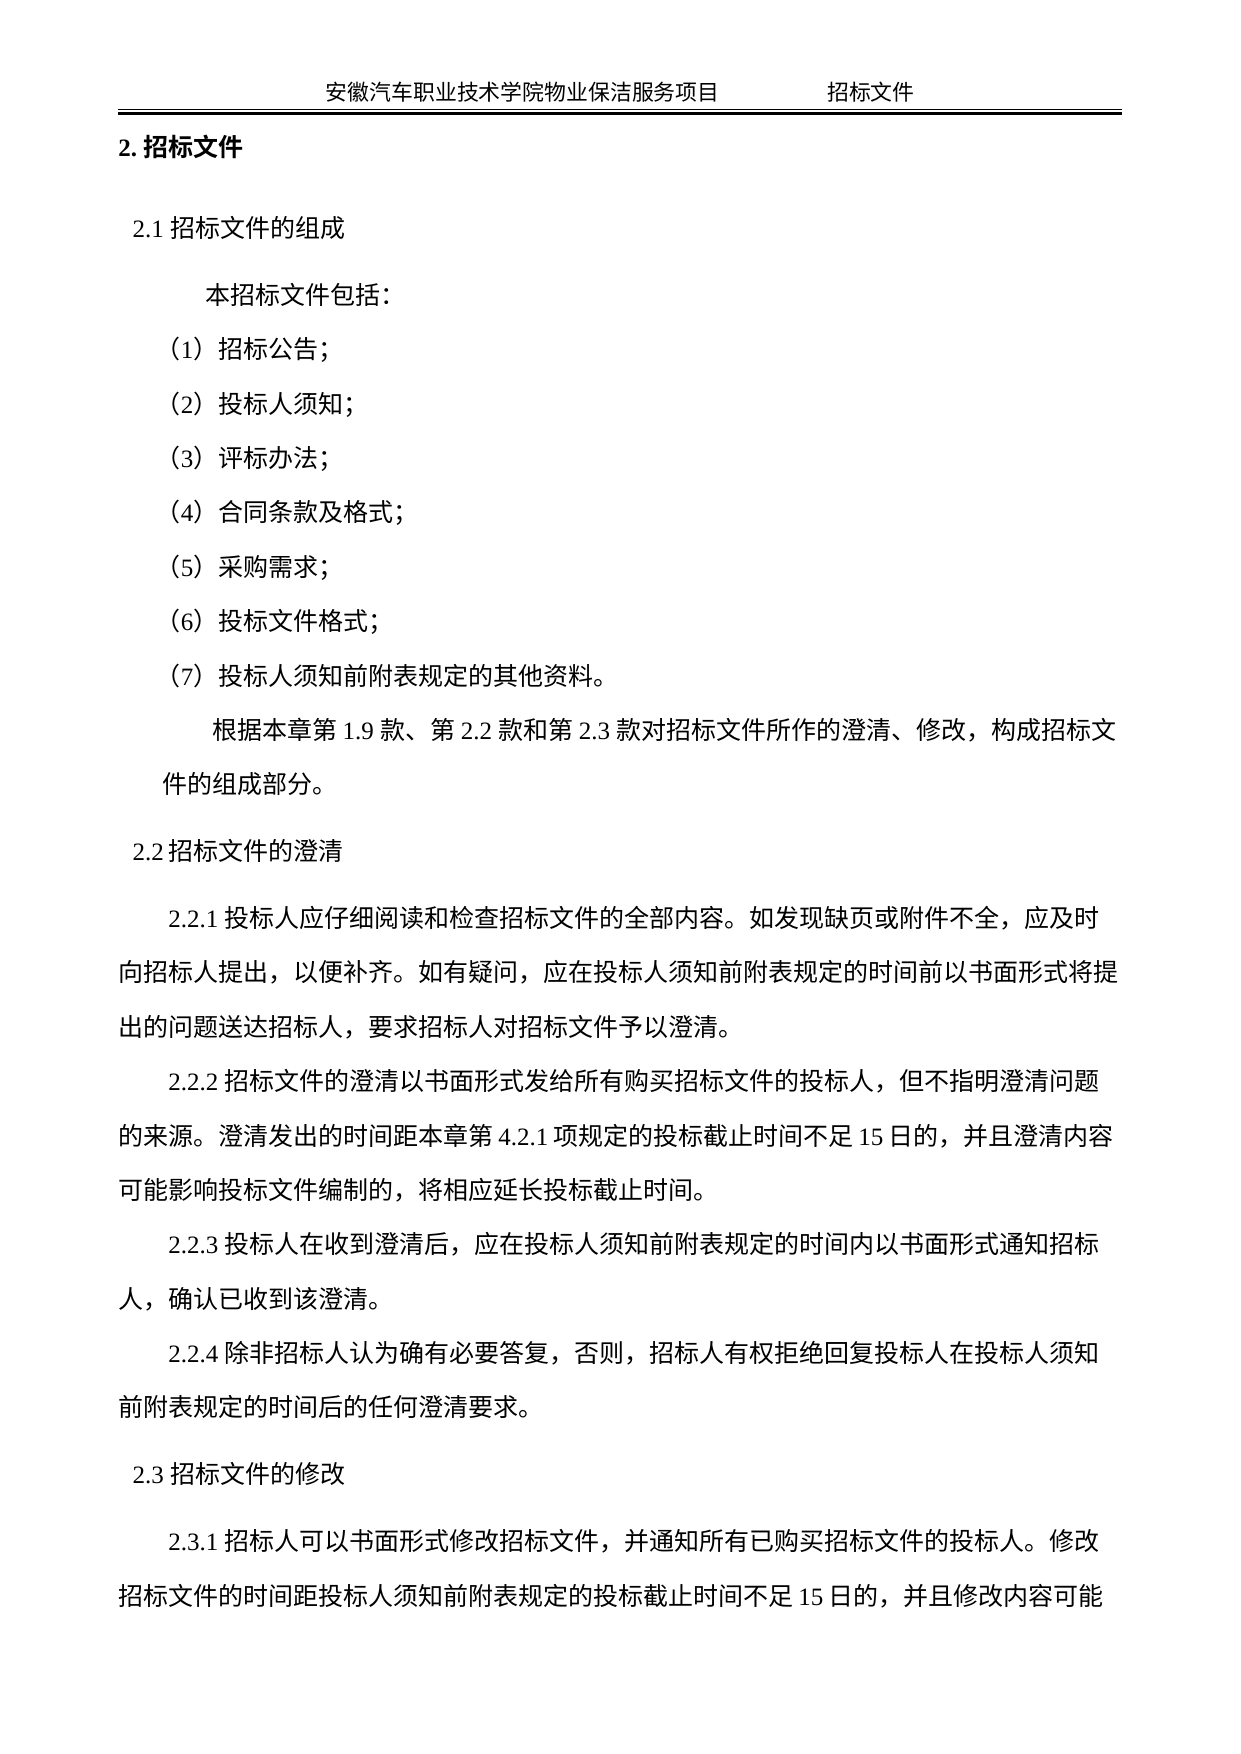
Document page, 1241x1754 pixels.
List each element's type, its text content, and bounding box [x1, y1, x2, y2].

text （1）招标公告； [156, 330, 1122, 366]
text 2.1 招标文件的组成 [118, 208, 1122, 245]
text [118, 1522, 1122, 1612]
text 2.2招标文件的澄清 [118, 832, 1122, 868]
text （2）投标人须知； [156, 384, 1122, 420]
text 2.2.4 除非招标人认为确有必要答复，否则，招标人有权拒绝回复投标人在投标人须知前附表规定的时间后的任何澄清要求。 [118, 1333, 1122, 1424]
text 2. 招标文件 [118, 127, 1122, 163]
text 2.2.3 投标人在收到澄清后，应在投标人须知前附表规定的时间内以书面形式通知招标人，确认已收到该澄清。 [118, 1225, 1122, 1315]
text （5）采购需求； [156, 547, 1122, 583]
text （4）合同条款及格式； [156, 493, 1122, 529]
text 本招标文件包括： [156, 275, 1122, 312]
text 2.2.1 投标人应仔细阅读和检查招标文件的全部内容。如发现缺页或附件不全，应及时向招标人提出，以便补齐。如有疑问，应在投标人须知前附表规定的时间前以书面形式将提出的问题送达招标人，要求招标人对招标文件予以澄清。 [118, 898, 1122, 1043]
text （7）投标人须知前附表规定的其他资料。 [156, 656, 1122, 692]
text 2.3 招标文件的修改 [118, 1455, 1122, 1491]
text 2.2.2 招标文件的澄清以书面形式发给所有购买招标文件的投标人，但不指明澄清问题的来源。澄清发出的时间距本章第4.2.1项规定的投标截止时间不足15日的，并且澄清内容可能影响投标文件编制的，将相应延长投标截止时间。 [118, 1062, 1122, 1207]
text 根据本章第 1.9 款、第 2.2 款和第 2.3 款对招标文件所作的澄清、修改，构成招标文件的组成部分。 [162, 710, 1122, 801]
text （3）评标办法； [156, 438, 1122, 475]
text （6）投标文件格式； [156, 602, 1122, 638]
